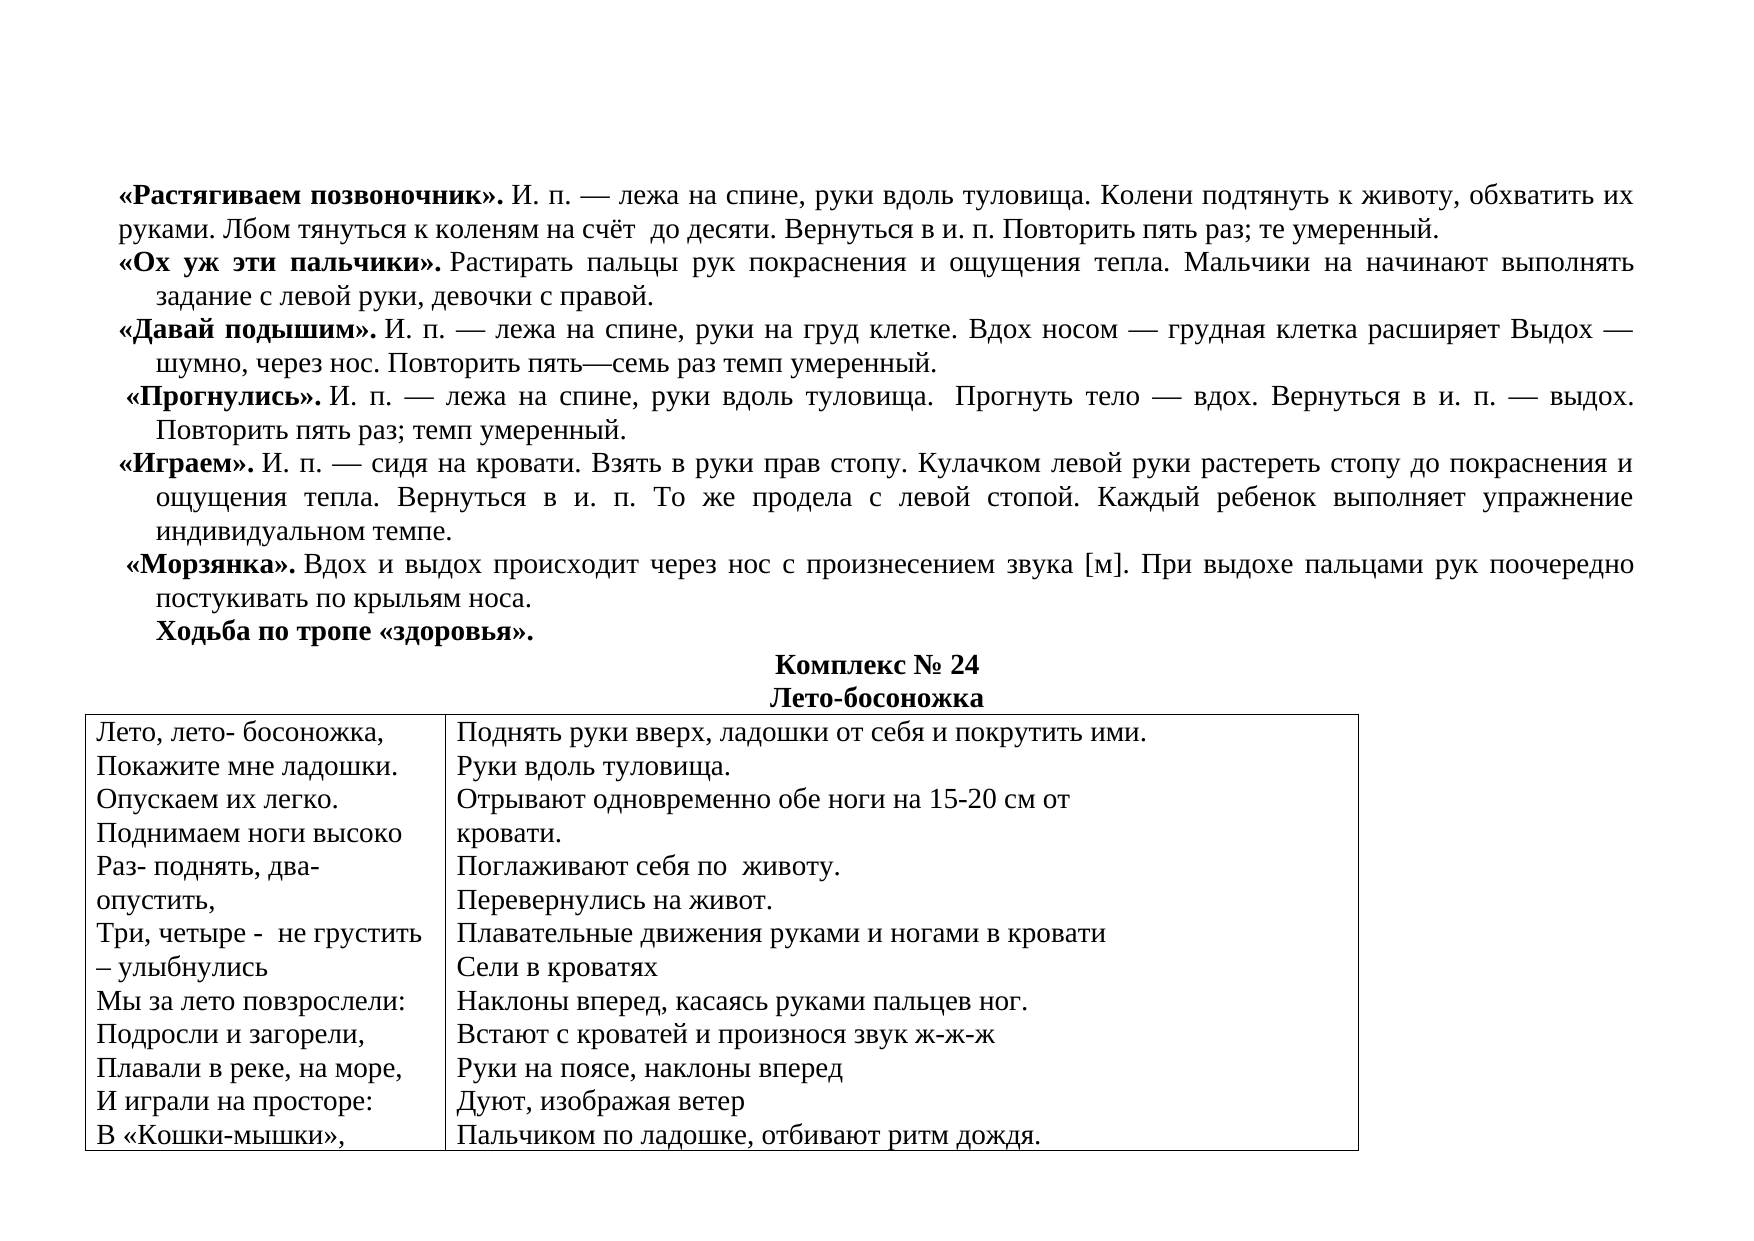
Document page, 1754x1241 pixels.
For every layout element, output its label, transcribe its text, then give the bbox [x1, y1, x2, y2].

text Ходьба по тропе «здоровья». [156, 613, 1636, 647]
text Комплекс № 24 [118, 647, 1636, 680]
text «Играем». И. п. — сидя на кровати. Взять в руки прав стопу. Кулачком левой руки растереть стопу до покраснения и ощущения тепла. Вернуться в и. п. То же продела с левой стопой. Каждый ребенок выполняет упражнение индивидуальном темпе. [118, 446, 1636, 546]
text «Прогнулись». И. п. — лежа на спине, руки вдоль туловища. Прогнуть тело — вдох. Вернуться в и. п. — выдох. Повторить пять раз; темп умеренный. [118, 378, 1636, 446]
text Лето-босоножка [118, 680, 1636, 714]
text «Морзянка». Вдох и выдох происходит через нос с произнесением звука [м]. При выдохе пальцами рук поочередно постукивать по крыльям носа. [118, 546, 1636, 613]
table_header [446, 715, 1358, 1150]
text «Ох уж эти пальчики». Растирать пальцы рук покраснения и ощущения тепла. Мальчики на начинают выполнять задание с левой руки, девочки с правой. [118, 244, 1636, 311]
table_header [86, 715, 445, 1150]
text «Давай подышим». И. п. — лежа на спине, руки на груд клетке. Вдох носом — грудная клетка расширяет Выдох — шумно, через нос. Повторить пять—семь раз темп умеренный. [118, 311, 1636, 378]
text «Растягиваем позвоночник». И. п. — лежа на спине, руки вдоль туловища. Колени подтянуть к животу, обхватить их руками. Лбом тянуться к коленям на счёт до десяти. Вернуться в и. п. Повторить пять раз; те умеренный. [118, 177, 1636, 244]
